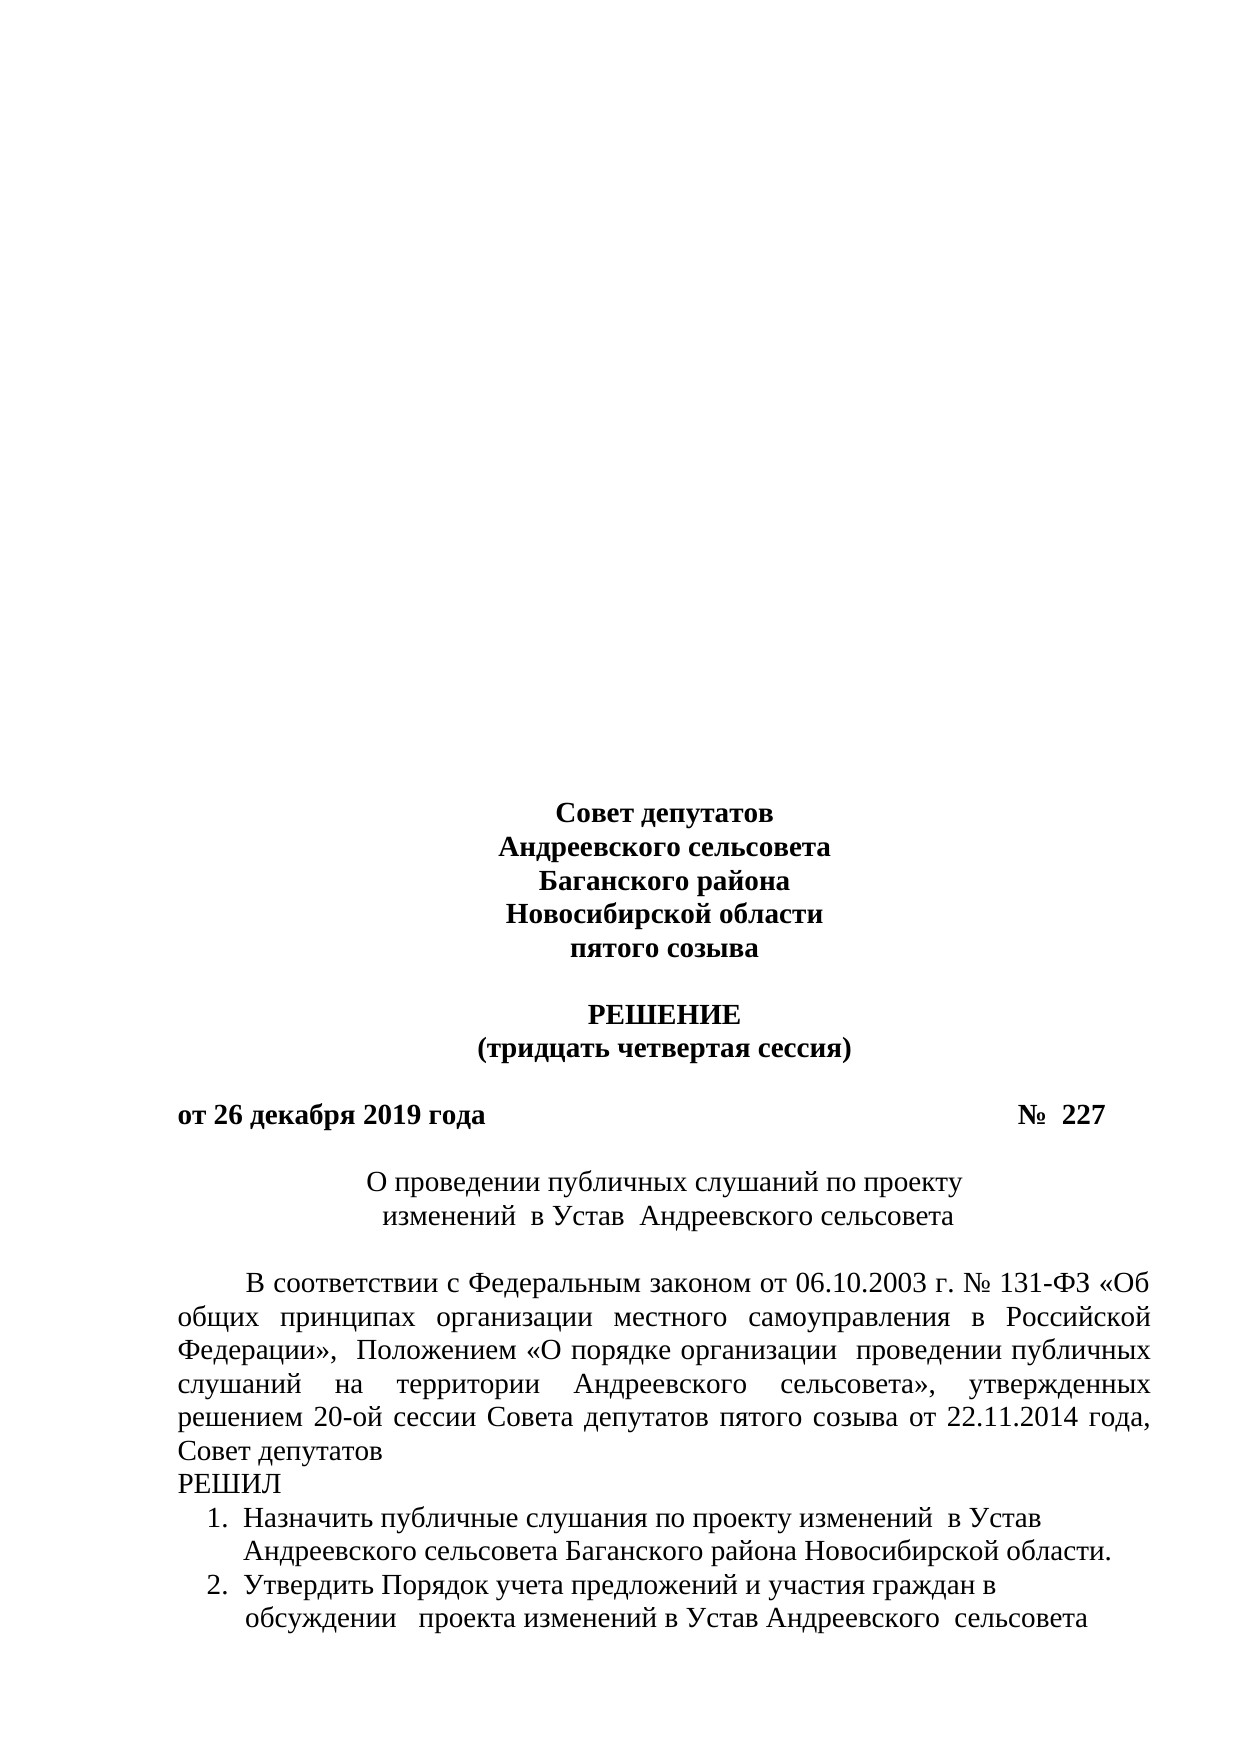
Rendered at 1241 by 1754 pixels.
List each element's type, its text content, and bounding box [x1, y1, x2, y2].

text В соответствии с Федеральным законом от 06.10.2003 г. № 131-ФЗ «Об общих принципах организации местного самоуправления в Российской Федерации», Положением «О порядке организации проведении публичных слушаний на территории Андреевского сельсовета», утвержденных решением 20-ой сессии Совета депутатов пятого созыва от 22.11.2014 года, Совет депутатов [177, 1265, 1152, 1466]
text пятого созыва [177, 930, 1152, 963]
text Совет депутатов [177, 796, 1152, 829]
text РЕШЕНИЕ [177, 997, 1152, 1030]
text Андреевского сельсовета Баганского района Новосибирской области. [177, 1533, 1152, 1567]
text обсуждении проекта изменений в Устав Андреевского сельсовета [230, 1601, 1152, 1634]
text Баганского района [177, 863, 1152, 896]
text 2. Утвердить Порядок учета предложений и участия граждан в [177, 1567, 1152, 1601]
text РЕШИЛ [177, 1466, 1152, 1500]
text от 26 декабря 2019 года № 227 [177, 1097, 1152, 1131]
text О проведении публичных слушаний по проекту [177, 1164, 1152, 1198]
text Андреевского сельсовета [177, 829, 1152, 863]
text (тридцать четвертая сессия) [177, 1030, 1152, 1064]
text 1. Назначить публичные слушания по проекту изменений в Устав [177, 1500, 1152, 1533]
text Новосибирской области [177, 896, 1152, 930]
text изменений в Устав Андреевского сельсовета [177, 1198, 1152, 1232]
